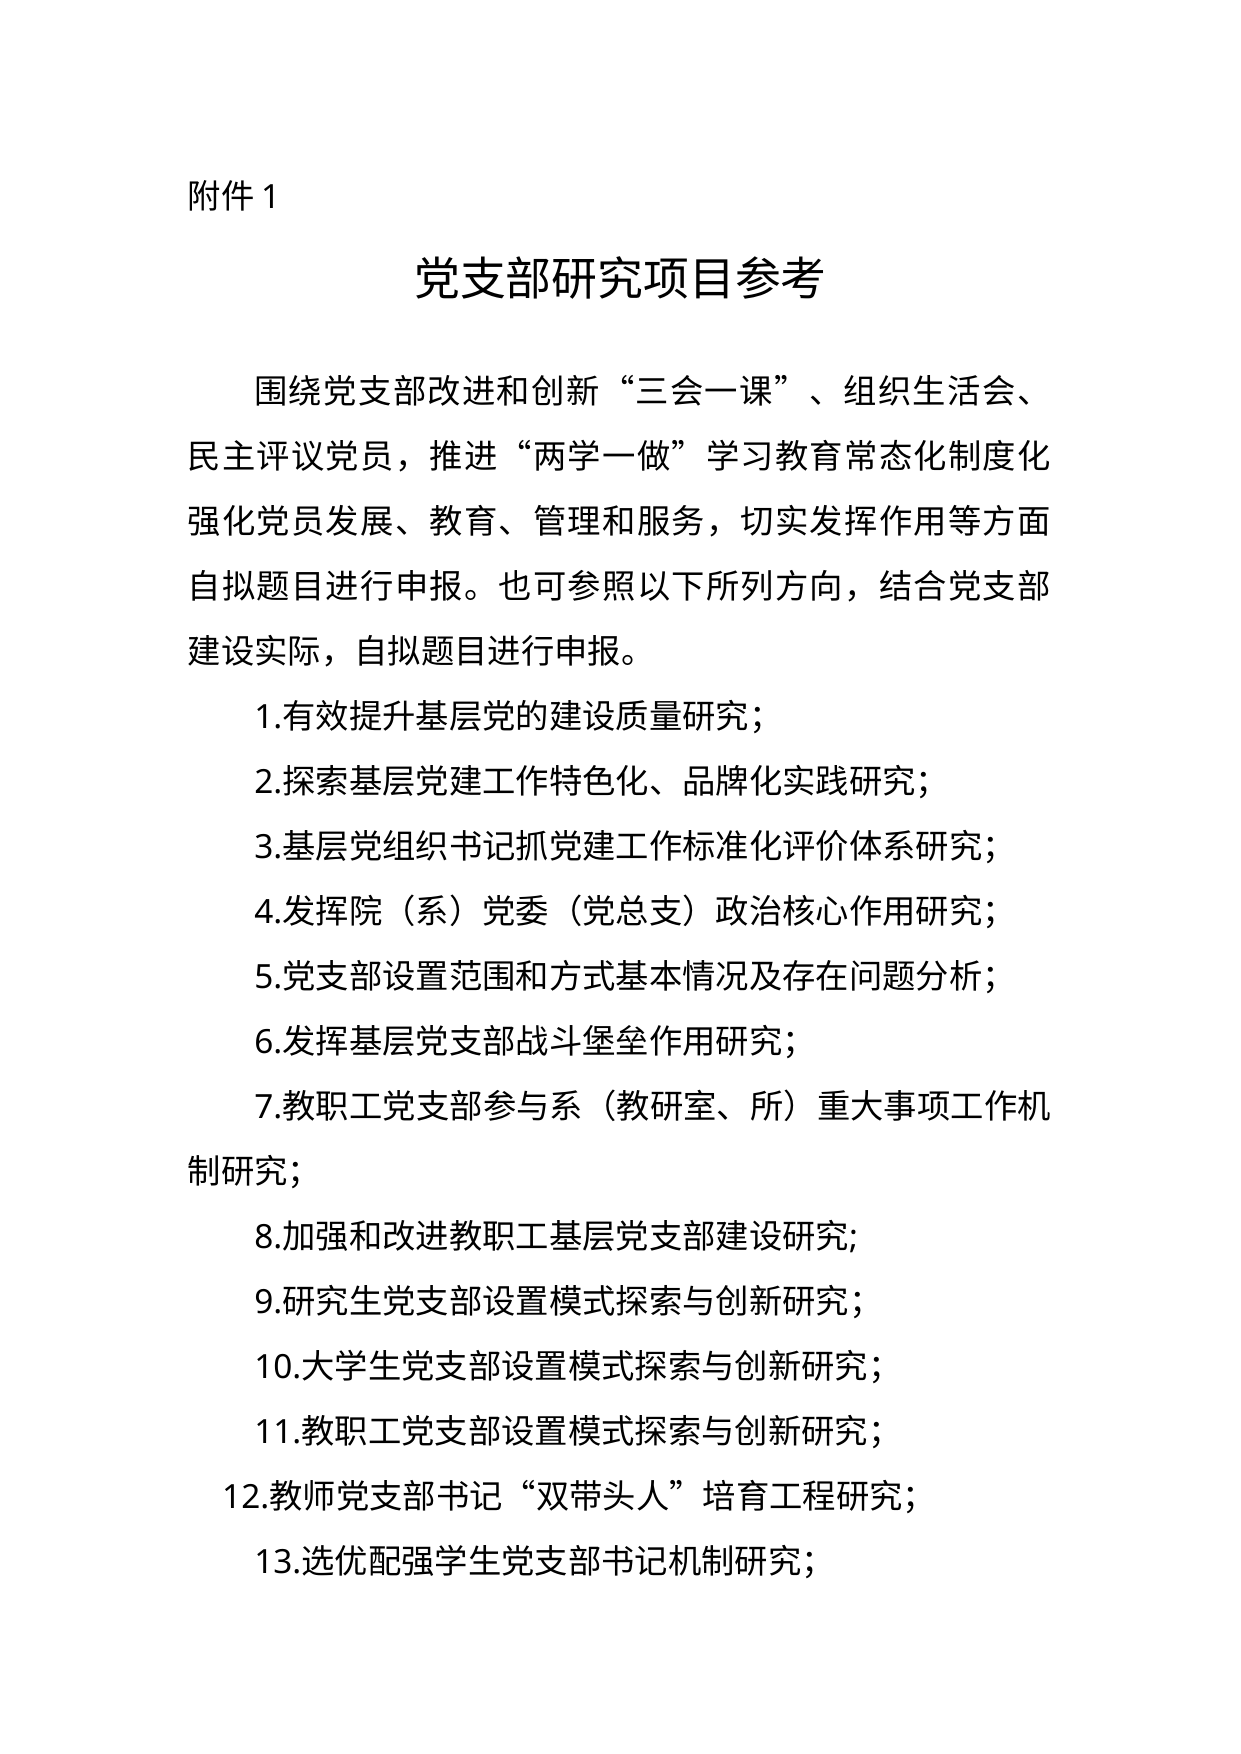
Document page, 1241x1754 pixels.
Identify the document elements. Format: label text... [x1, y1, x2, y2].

text 12.教师党支部书记“双带头人”培育工程研究； [187, 1462, 1053, 1527]
text 9.研究生党支部设置模式探索与创新研究； [187, 1267, 1053, 1332]
text 附件1 [187, 162, 1053, 227]
text 围绕党支部改进和创新“三会一课”、组织生活会、民主评议党员，推进“两学一做”学习教育常态化制度化，强化党员发展、教育、管理和服务，切实发挥作用等方面，自拟题目进行申报。也可参照以下所列方向，结合党支部建设实际，自拟题目进行申报。 [187, 357, 1053, 682]
text 10.大学生党支部设置模式探索与创新研究； [187, 1332, 1053, 1397]
text 8.加强和改进教职工基层党支部建设研究; [187, 1202, 1053, 1267]
text 4.发挥院（系）党委（党总支）政治核心作用研究； [187, 877, 1053, 942]
text 6.发挥基层党支部战斗堡垒作用研究； [187, 1007, 1053, 1072]
text 13.选优配强学生党支部书记机制研究； [187, 1527, 1053, 1592]
text 7.教职工党支部参与系（教研室、所）重大事项工作机制研究； [187, 1072, 1053, 1202]
text 1.有效提升基层党的建设质量研究； [187, 682, 1053, 747]
text 11.教职工党支部设置模式探索与创新研究； [187, 1397, 1053, 1462]
text 5.党支部设置范围和方式基本情况及存在问题分析； [187, 942, 1053, 1007]
text 3.基层党组织书记抓党建工作标准化评价体系研究； [187, 812, 1053, 877]
text 党支部研究项目参考 [187, 227, 1053, 324]
text 2.探索基层党建工作特色化、品牌化实践研究； [187, 747, 1053, 812]
